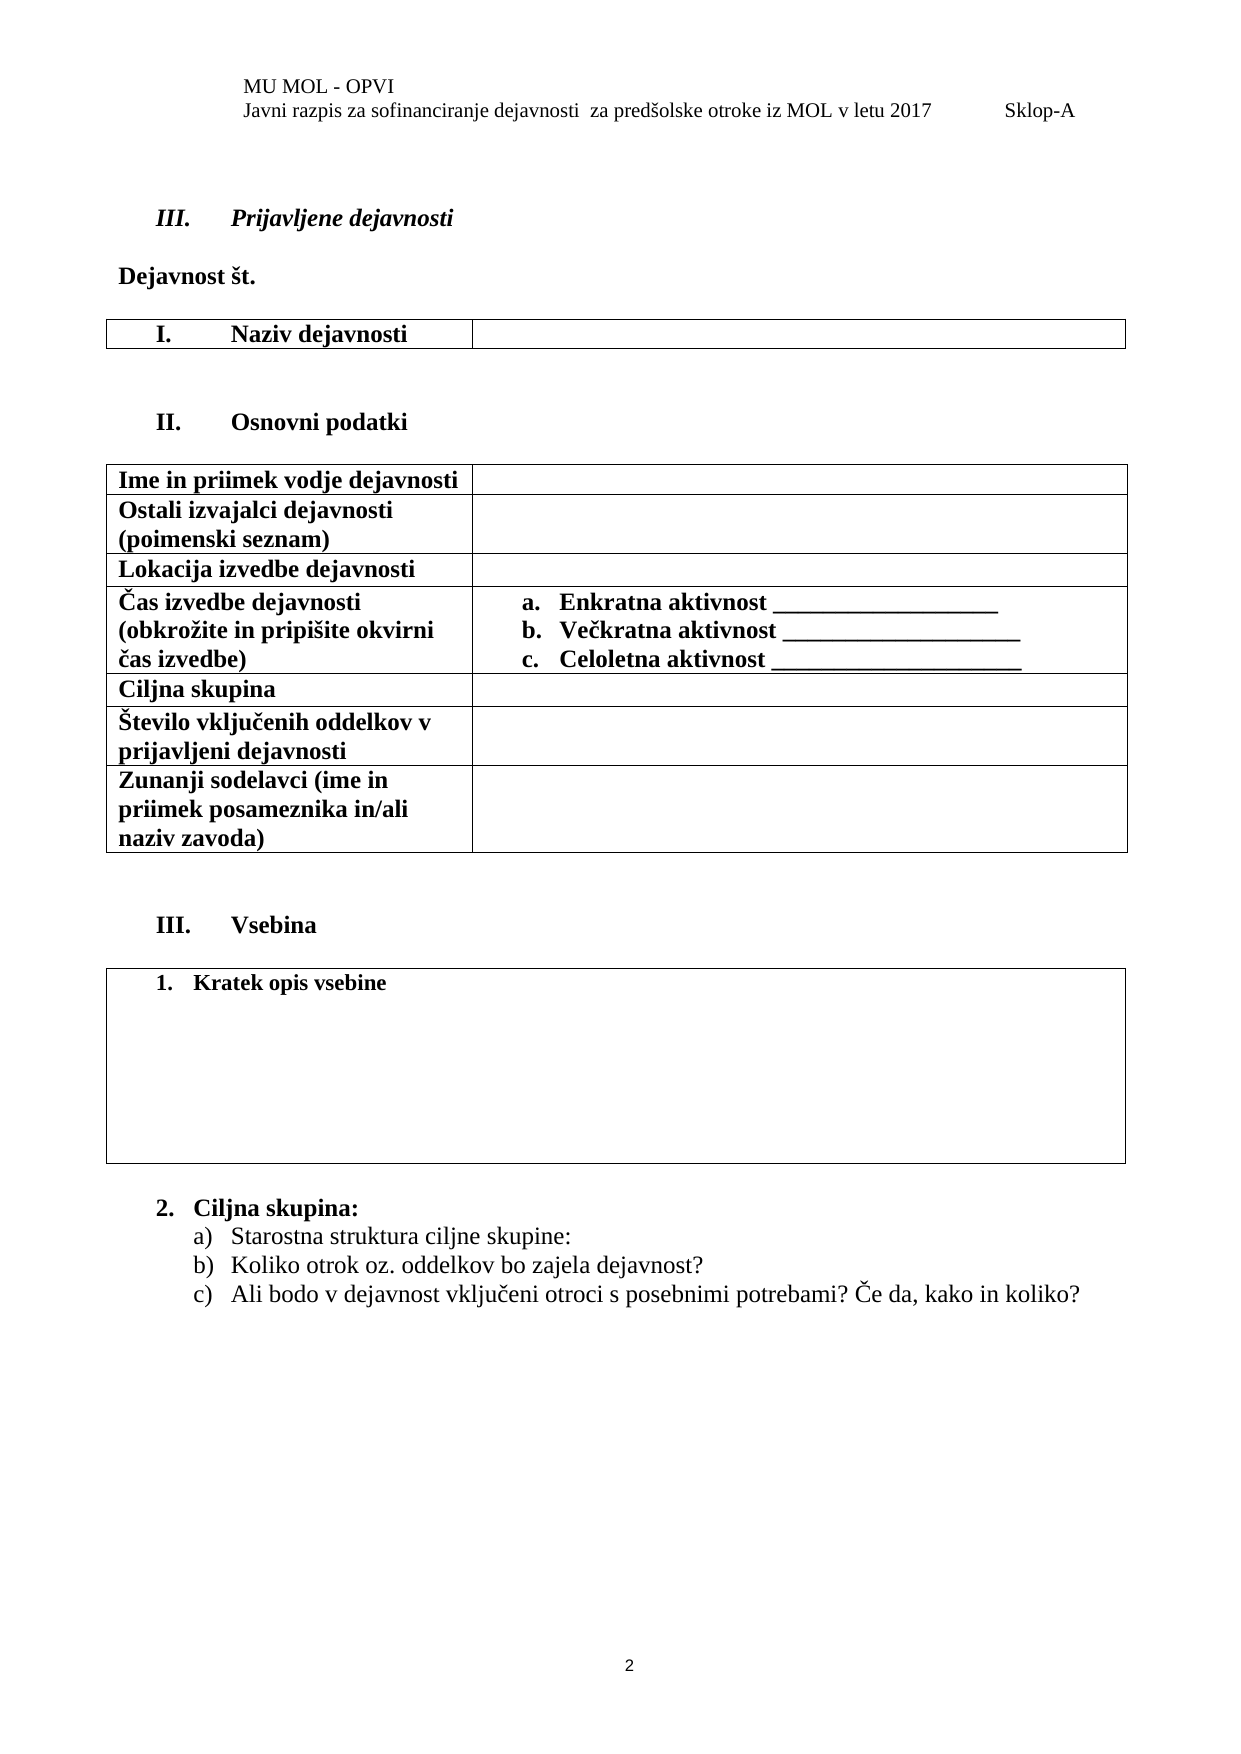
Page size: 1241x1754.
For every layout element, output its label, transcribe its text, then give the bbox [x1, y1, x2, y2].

list Prijavljene dejavnosti [156, 203, 1122, 232]
table_cell [473, 674, 1127, 706]
table_cell Lokacija izvedbe dejavnosti [107, 554, 472, 586]
table_header Kratek opis vsebine [107, 969, 1125, 1163]
table_cell [473, 707, 1127, 764]
list Osnovni podatki [156, 407, 1122, 436]
table_cell Zunanji sodelavci (ime in priimek posameznika in/ali naziv zavoda) [107, 766, 472, 852]
table_cell Število vključenih oddelkov v prijavljeni dejavnosti [107, 707, 472, 764]
table_header Naziv dejavnosti [107, 320, 472, 348]
table_cell Ciljna skupina [107, 674, 472, 706]
table_header [473, 320, 1125, 348]
table_cell [473, 554, 1127, 586]
table_header [473, 465, 1127, 494]
list Ali bodo v dejavnost vključeni otroci s posebnimi potrebami? Če da, kako in koliko? [193, 1279, 1122, 1308]
table_cell [473, 495, 1127, 553]
list Starostna struktura ciljne skupine: [193, 1221, 1122, 1250]
list Vsebina [156, 910, 1122, 939]
text Dejavnost št. [118, 261, 1122, 290]
list Koliko otrok oz. oddelkov bo zajela dejavnost? [193, 1250, 1122, 1279]
table_cell Čas izvedbe dejavnosti (obkrožite in pripišite okvirni čas izvedbe) [107, 587, 472, 673]
table_header Ime in priimek vodje dejavnosti [107, 465, 472, 494]
list Ciljna skupina: [156, 1193, 1122, 1221]
table_cell [473, 766, 1127, 852]
table_cell Enkratna aktivnost __________________ Večkratna aktivnost ___________________ Celoletna aktivnost ____________________ [473, 587, 1127, 673]
table_cell Ostali izvajalci dejavnosti (poimenski seznam) [107, 495, 472, 553]
